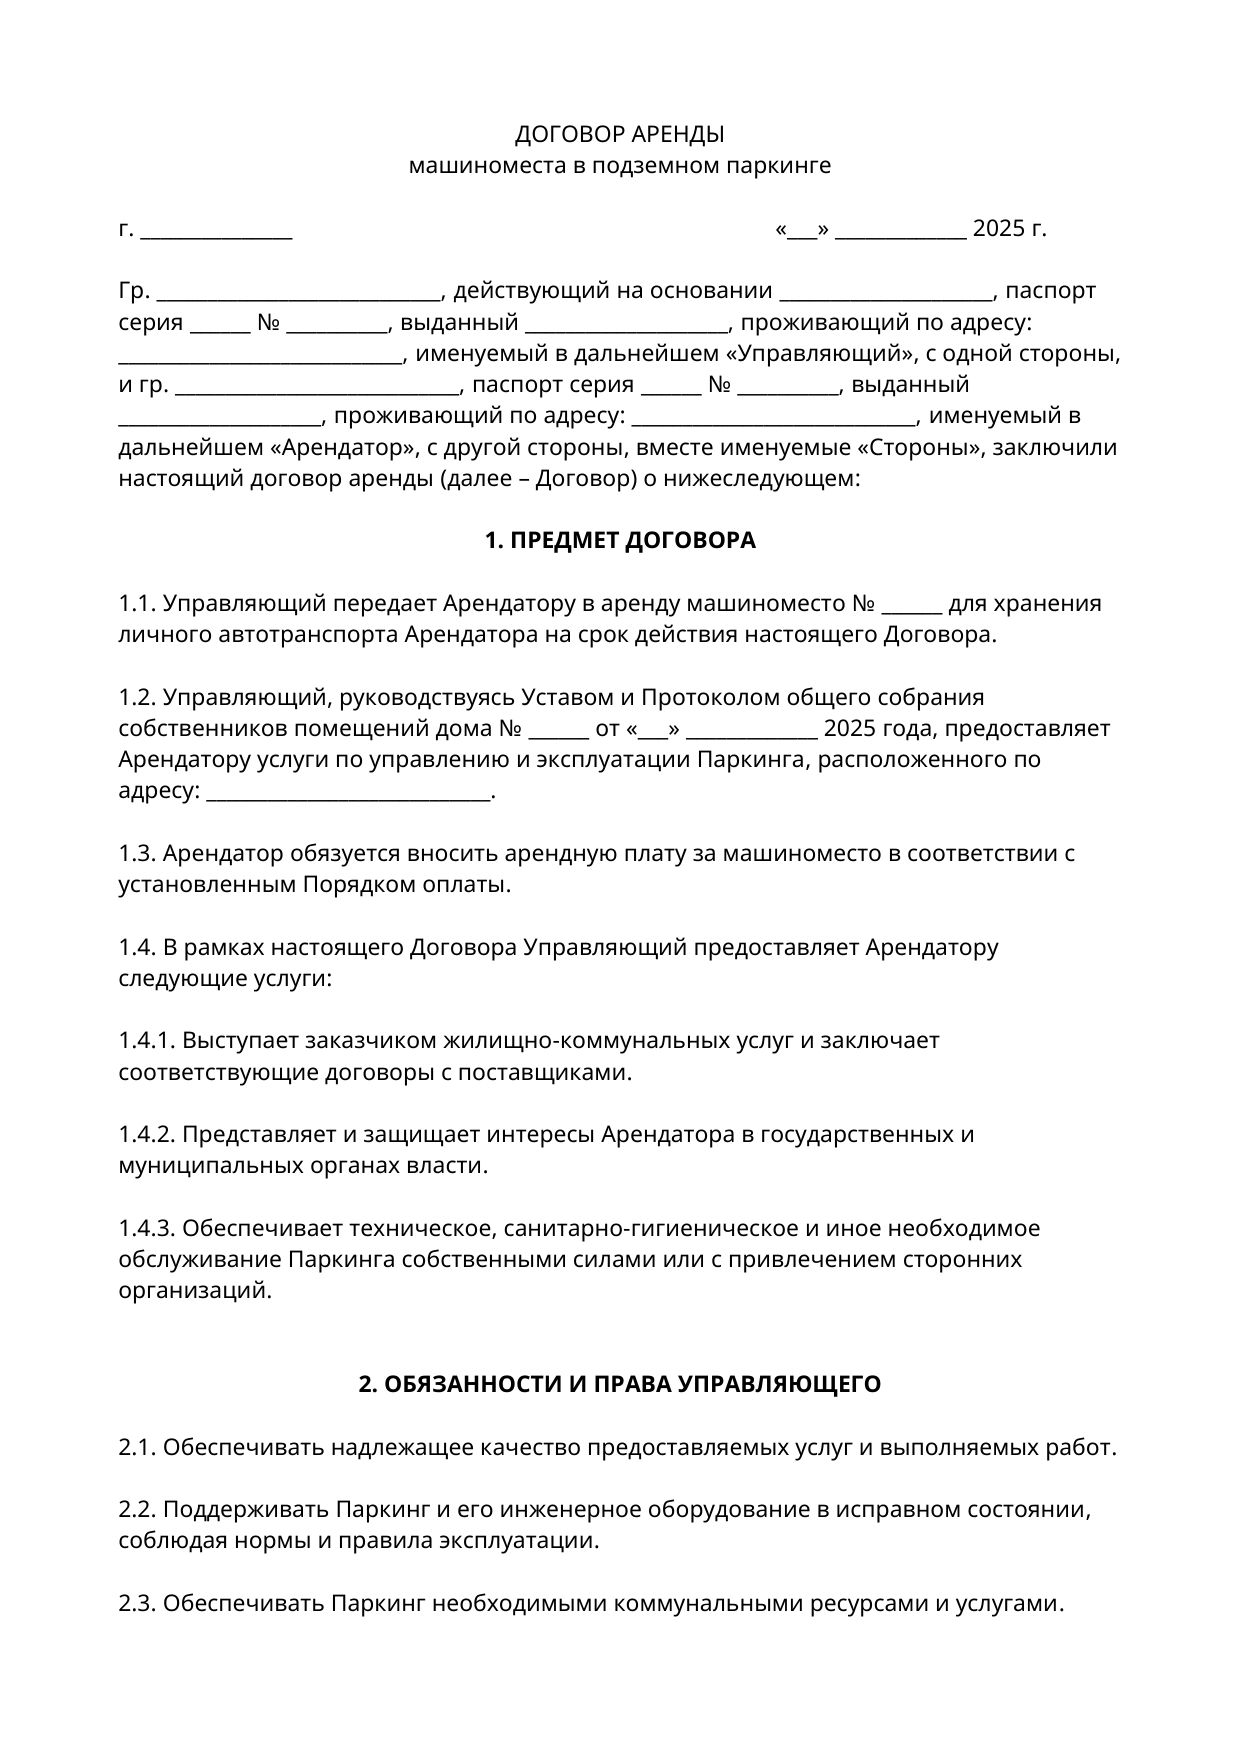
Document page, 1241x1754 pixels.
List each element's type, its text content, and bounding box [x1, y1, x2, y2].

text г. _______________ «___» _____________ 2025 г. [118, 212, 1122, 243]
text 2.2. Поддерживать Паркинг и его инженерное оборудование в исправном состоянии, соблюдая нормы и правила эксплуатации. [118, 1493, 1122, 1556]
text 1.1. Управляющий передает Арендатору в аренду машиноместо № ______ для хранения личного автотранспорта Арендатора на срок действия настоящего Договора. [118, 587, 1122, 649]
text 1.4.1. Выступает заказчиком жилищно-коммунальных услуг и заключает соответствующие договоры с поставщиками. [118, 1024, 1122, 1087]
text 1. ПРЕДМЕТ ДОГОВОРА [118, 524, 1122, 556]
text 1.4.2. Представляет и защищает интересы Арендатора в государственных и муниципальных органах власти. [118, 1118, 1122, 1181]
text 2. ОБЯЗАННОСТИ И ПРАВА УПРАВЛЯЮЩЕГО [118, 1368, 1122, 1399]
text машиноместа в подземном паркинге [118, 149, 1122, 181]
text 1.3. Арендатор обязуется вносить арендную плату за машиноместо в соответствии с установленным Порядком оплаты. [118, 837, 1122, 899]
text 2.1. Обеспечивать надлежащее качество предоставляемых услуг и выполняемых работ. [118, 1431, 1122, 1462]
text 1.4.3. Обеспечивает техническое, санитарно-гигиеническое и иное необходимое обслуживание Паркинга собственными силами или с привлечением сторонних организаций. [118, 1212, 1122, 1306]
text Гр. ____________________________, действующий на основании _____________________, паспорт серия ______ № __________, выданный ____________________, проживающий по адресу: ____________________________, именуемый в дальнейшем «Управляющий», с одной стороны, и гр. ____________________________, паспорт серия ______ № __________, выданный ____________________, проживающий по адресу: ____________________________, именуемый в дальнейшем «Арендатор», с другой стороны, вместе именуемые «Стороны», заключили настоящий договор аренды (далее – Договор) о нижеследующем: [118, 274, 1122, 493]
text 1.2. Управляющий, руководствуясь Уставом и Протоколом общего собрания собственников помещений дома № ______ от «___» _____________ 2025 года, предоставляет Арендатору услуги по управлению и эксплуатации Паркинга, расположенного по адресу: ____________________________. [118, 681, 1122, 806]
text ДОГОВОР АРЕНДЫ [118, 118, 1122, 149]
text 1.4. В рамках настоящего Договора Управляющий предоставляет Арендатору следующие услуги: [118, 931, 1122, 993]
text 2.3. Обеспечивать Паркинг необходимыми коммунальными ресурсами и услугами. [118, 1587, 1122, 1618]
